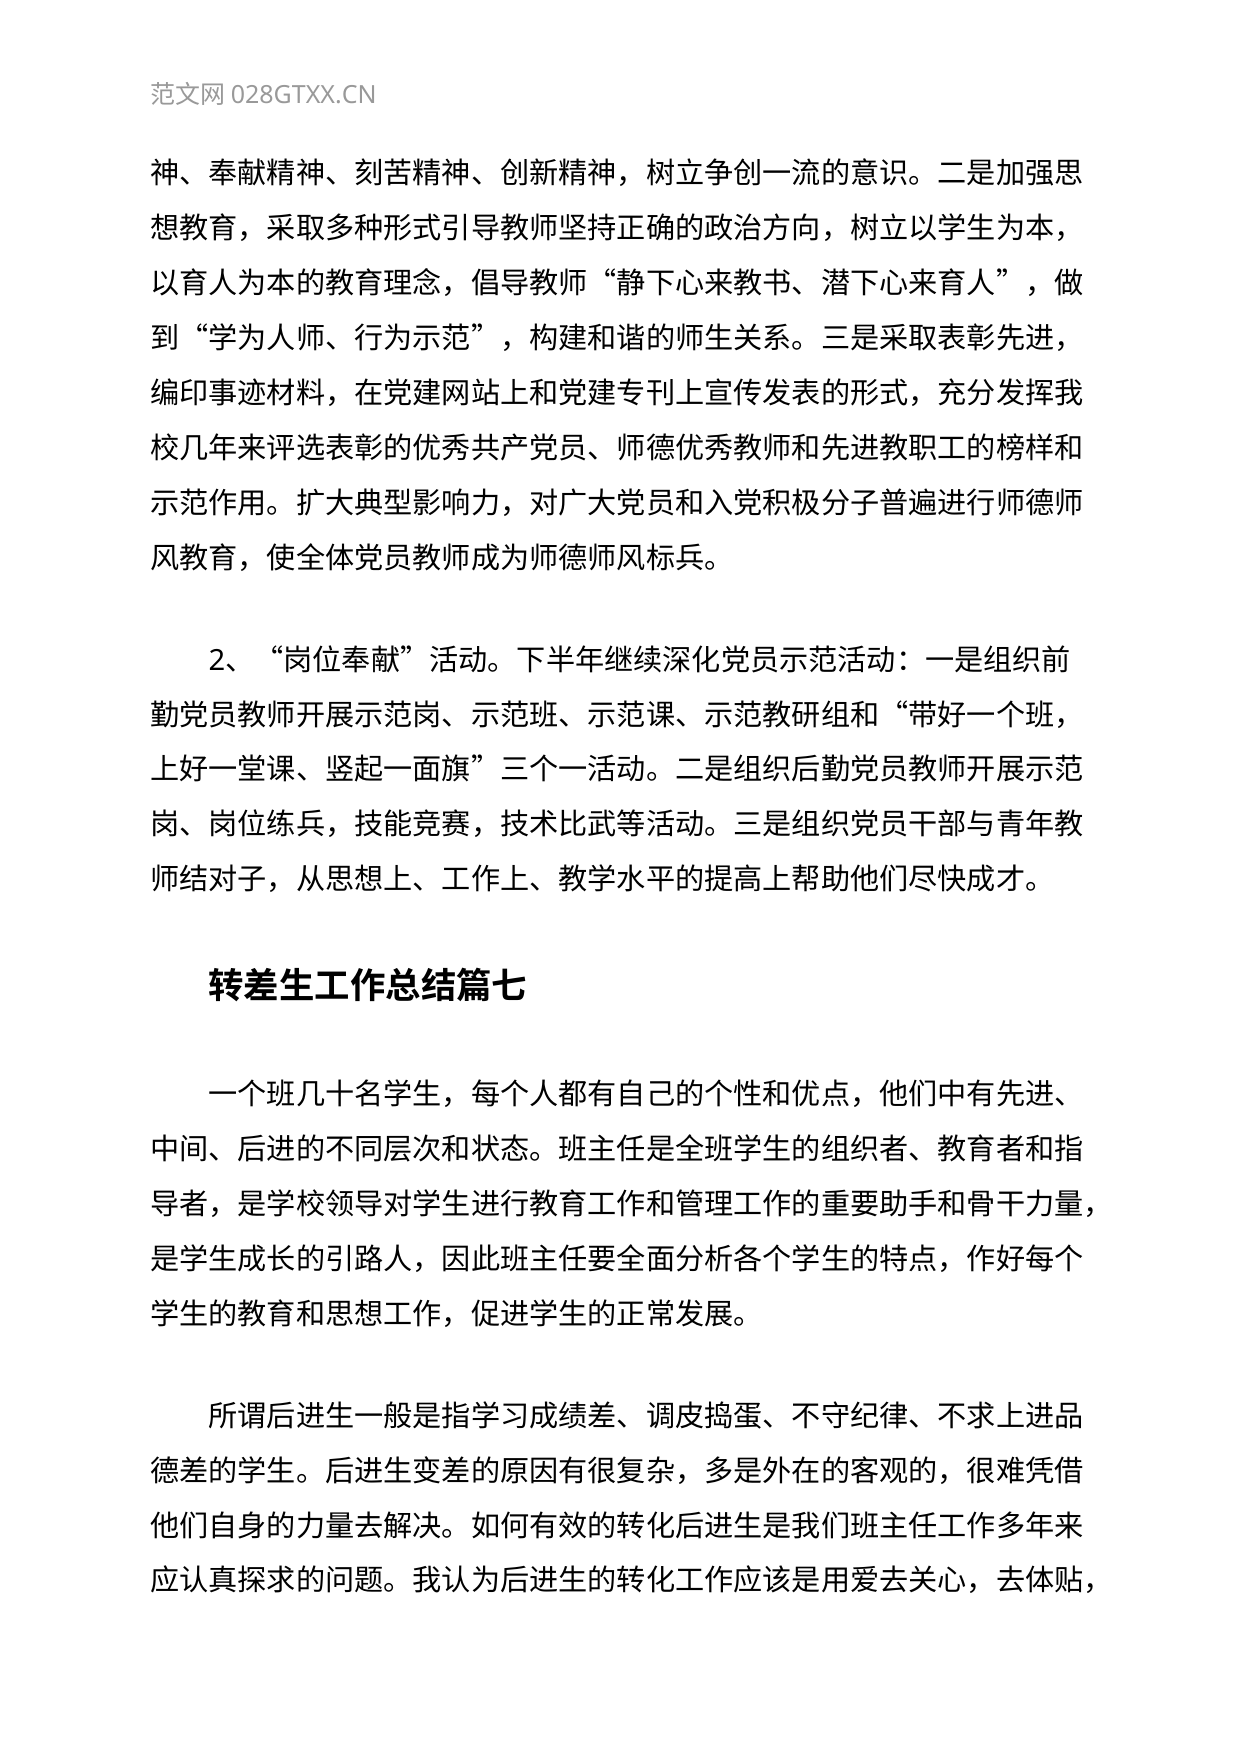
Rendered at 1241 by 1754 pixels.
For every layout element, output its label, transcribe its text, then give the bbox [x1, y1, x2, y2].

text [150, 1392, 1090, 1599]
text 一个班几十名学生，每个人都有自己的个性和优点，他们中有先进、中间、后进的不同层次和状态。班主任是全班学生的组织者、教育者和指导者，是学校领导对学生进行教育工作和管理工作的重要助手和骨干力量，是学生成长的引路人，因此班主任要全面分析各个学生的特点，作好每个学生的教育和思想工作，促进学生的正常发展。 [150, 1071, 1090, 1333]
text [150, 150, 1090, 577]
text 转差生工作总结篇七 [150, 957, 1090, 1009]
text 2、“岗位奉献”活动。下半年继续深化党员示范活动：一是组织前勤党员教师开展示范岗、示范班、示范课、示范教研组和“带好一个班，上好一堂课、竖起一面旗”三个一活动。二是组织后勤党员教师开展示范岗、岗位练兵，技能竞赛，技术比武等活动。三是组织党员干部与青年教师结对子，从思想上、工作上、教学水平的提高上帮助他们尽快成才。 [150, 636, 1090, 898]
